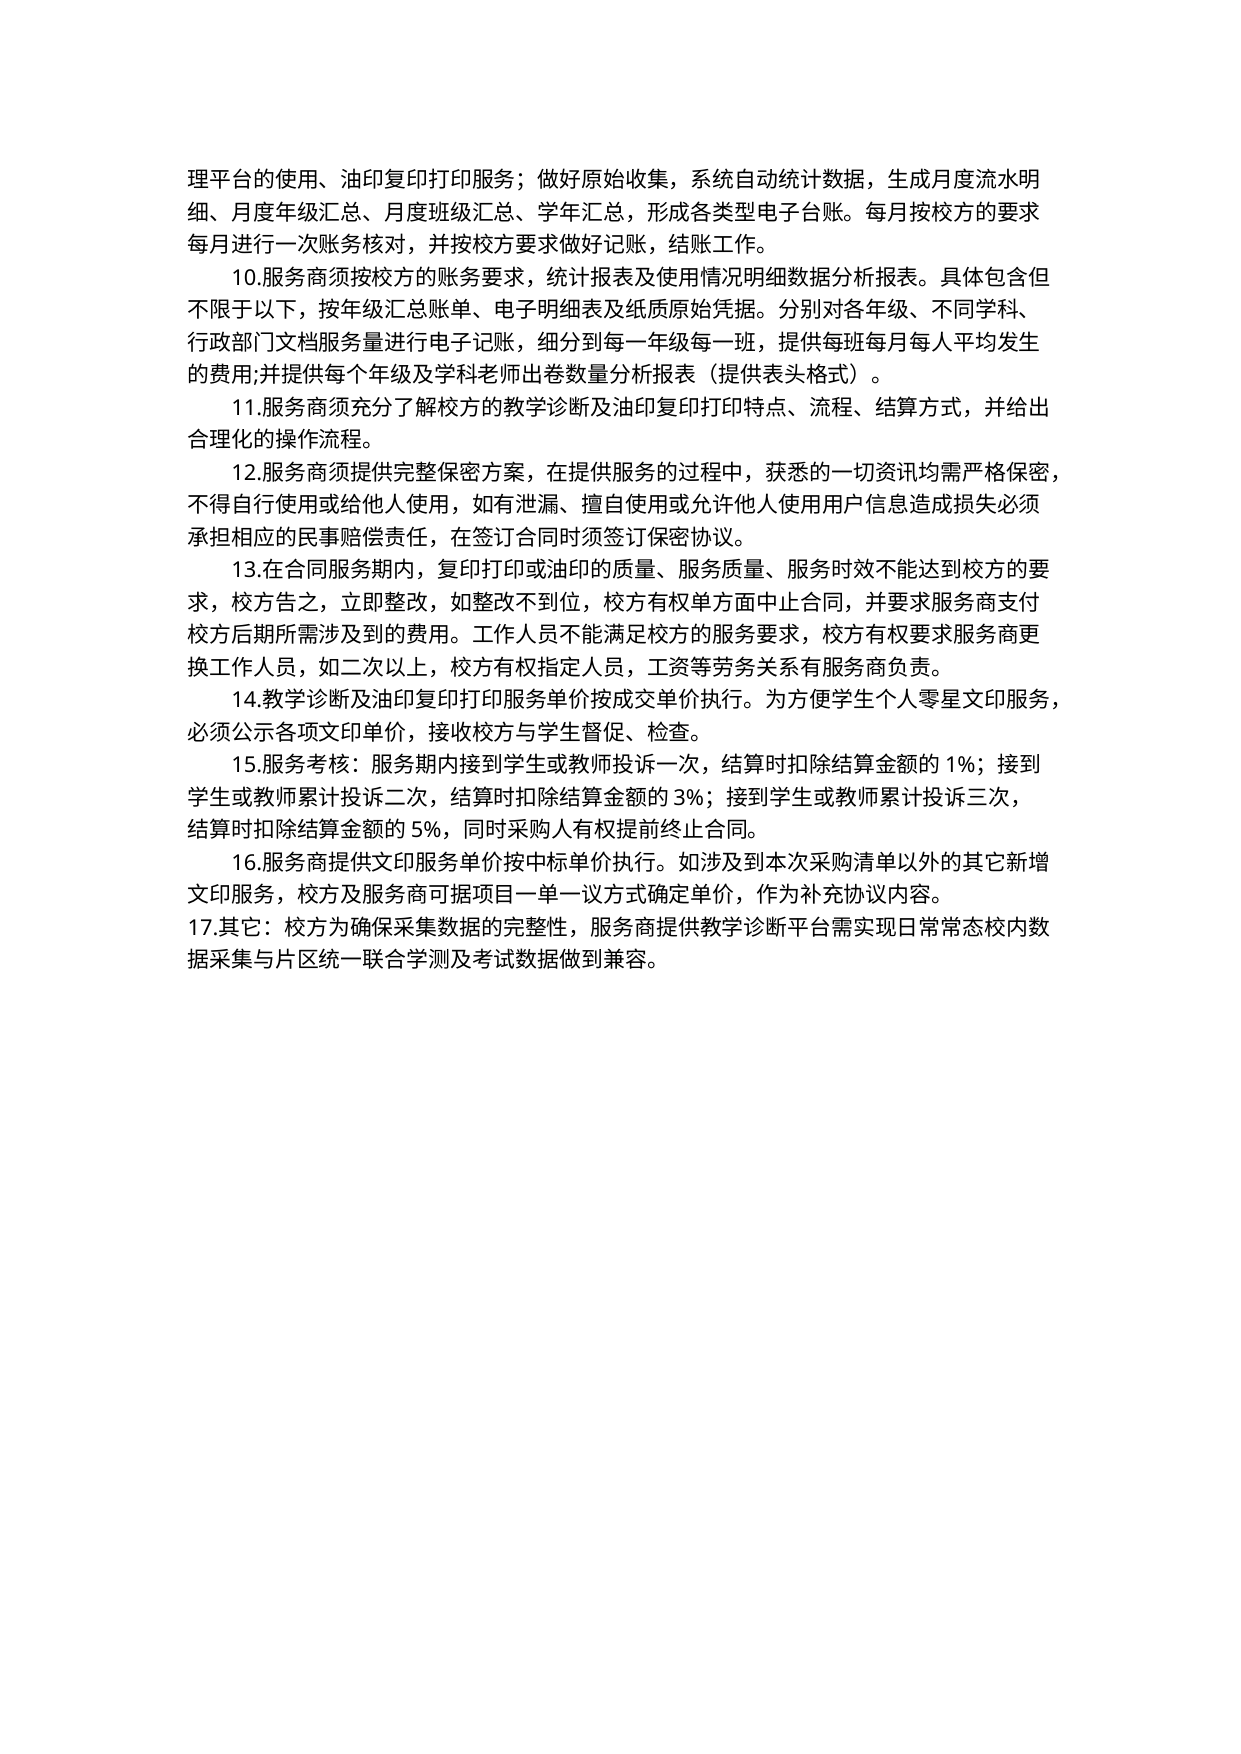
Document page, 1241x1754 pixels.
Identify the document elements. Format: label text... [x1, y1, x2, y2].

text 13.在合同服务期内，复印打印或油印的质量、服务质量、服务时效不能达到校方的要求，校方告之，立即整改，如整改不到位，校方有权单方面中止合同，并要求服务商支付校方后期所需涉及到的费用。工作人员不能满足校方的服务要求，校方有权要求服务商更换工作人员，如二次以上，校方有权指定人员，工资等劳务关系有服务商负责。 [187, 552, 1053, 682]
text 17.其它：校方为确保采集数据的完整性，服务商提供教学诊断平台需实现日常常态校内数据采集与片区统一联合学测及考试数据做到兼容。 [187, 909, 1053, 974]
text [187, 162, 1053, 259]
text 12.服务商须提供完整保密方案，在提供服务的过程中，获悉的一切资讯均需严格保密，不得自行使用或给他人使用，如有泄漏、擅自使用或允许他人使用用户信息造成损失必须承担相应的民事赔偿责任，在签订合同时须签订保密协议。 [187, 454, 1053, 552]
text 14.教学诊断及油印复印打印服务单价按成交单价执行。为方便学生个人零星文印服务，必须公示各项文印单价，接收校方与学生督促、检查。 [187, 682, 1053, 747]
text 16.服务商提供文印服务单价按中标单价执行。如涉及到本次采购清单以外的其它新增文印服务，校方及服务商可据项目一单一议方式确定单价，作为补充协议内容。 [187, 844, 1053, 909]
text 10.服务商须按校方的账务要求，统计报表及使用情况明细数据分析报表。具体包含但不限于以下，按年级汇总账单、电子明细表及纸质原始凭据。分别对各年级、不同学科、行政部门文档服务量进行电子记账，细分到每一年级每一班，提供每班每月每人平均发生的费用;并提供每个年级及学科老师出卷数量分析报表（提供表头格式）。 [187, 259, 1053, 389]
text 15.服务考核：服务期内接到学生或教师投诉一次，结算时扣除结算金额的1%；接到学生或教师累计投诉二次，结算时扣除结算金额的3%；接到学生或教师累计投诉三次，结算时扣除结算金额的5%，同时采购人有权提前终止合同。 [187, 747, 1053, 844]
text 11.服务商须充分了解校方的教学诊断及油印复印打印特点、流程、结算方式，并给出合理化的操作流程。 [187, 389, 1053, 454]
